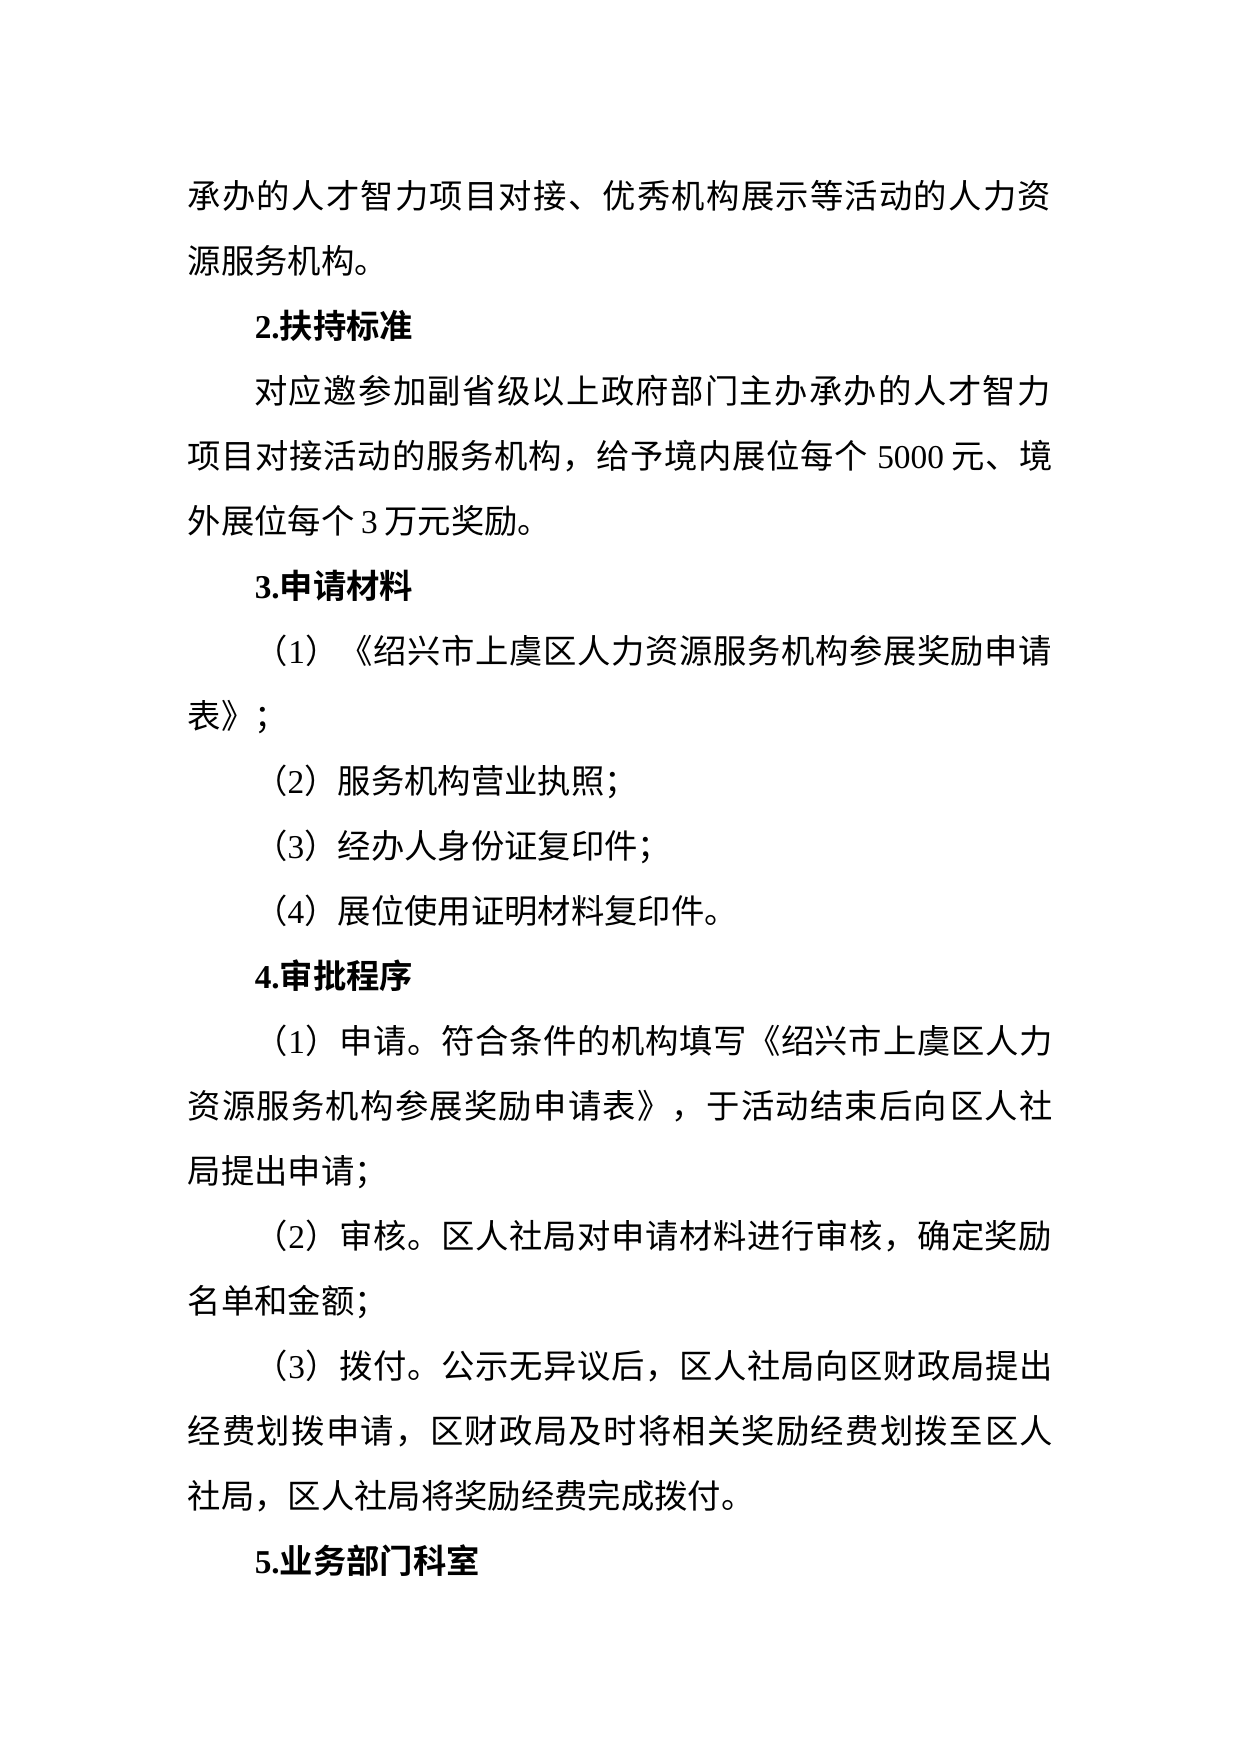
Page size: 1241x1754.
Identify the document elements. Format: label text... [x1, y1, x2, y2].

text 2.扶持标准 [187, 292, 1053, 357]
text （2）审核。区人社局对申请材料进行审核，确定奖励名单和金额； [187, 1202, 1053, 1332]
text （3）拨付。公示无异议后，区人社局向区财政局提出经费划拨申请，区财政局及时将相关奖励经费划拨至区人社局，区人社局将奖励经费完成拨付。 [187, 1332, 1053, 1527]
text （1）《绍兴市上虞区人力资源服务机构参展奖励申请表》； [187, 617, 1053, 747]
text （1）申请。符合条件的机构填写《绍兴市上虞区人力资源服务机构参展奖励申请表》，于活动结束后向区人社局提出申请； [187, 1007, 1053, 1202]
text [187, 162, 1053, 292]
text （3）经办人身份证复印件； [187, 812, 1053, 877]
text 4.审批程序 [187, 942, 1053, 1007]
text 对应邀参加副省级以上政府部门主办承办的人才智力项目对接活动的服务机构，给予境内展位每个5000元、境外展位每个3万元奖励。 [187, 357, 1053, 552]
text （4）展位使用证明材料复印件。 [187, 877, 1053, 942]
text （2）服务机构营业执照； [187, 747, 1053, 812]
text 3.申请材料 [187, 552, 1053, 617]
text 5.业务部门科室 [187, 1527, 1053, 1585]
